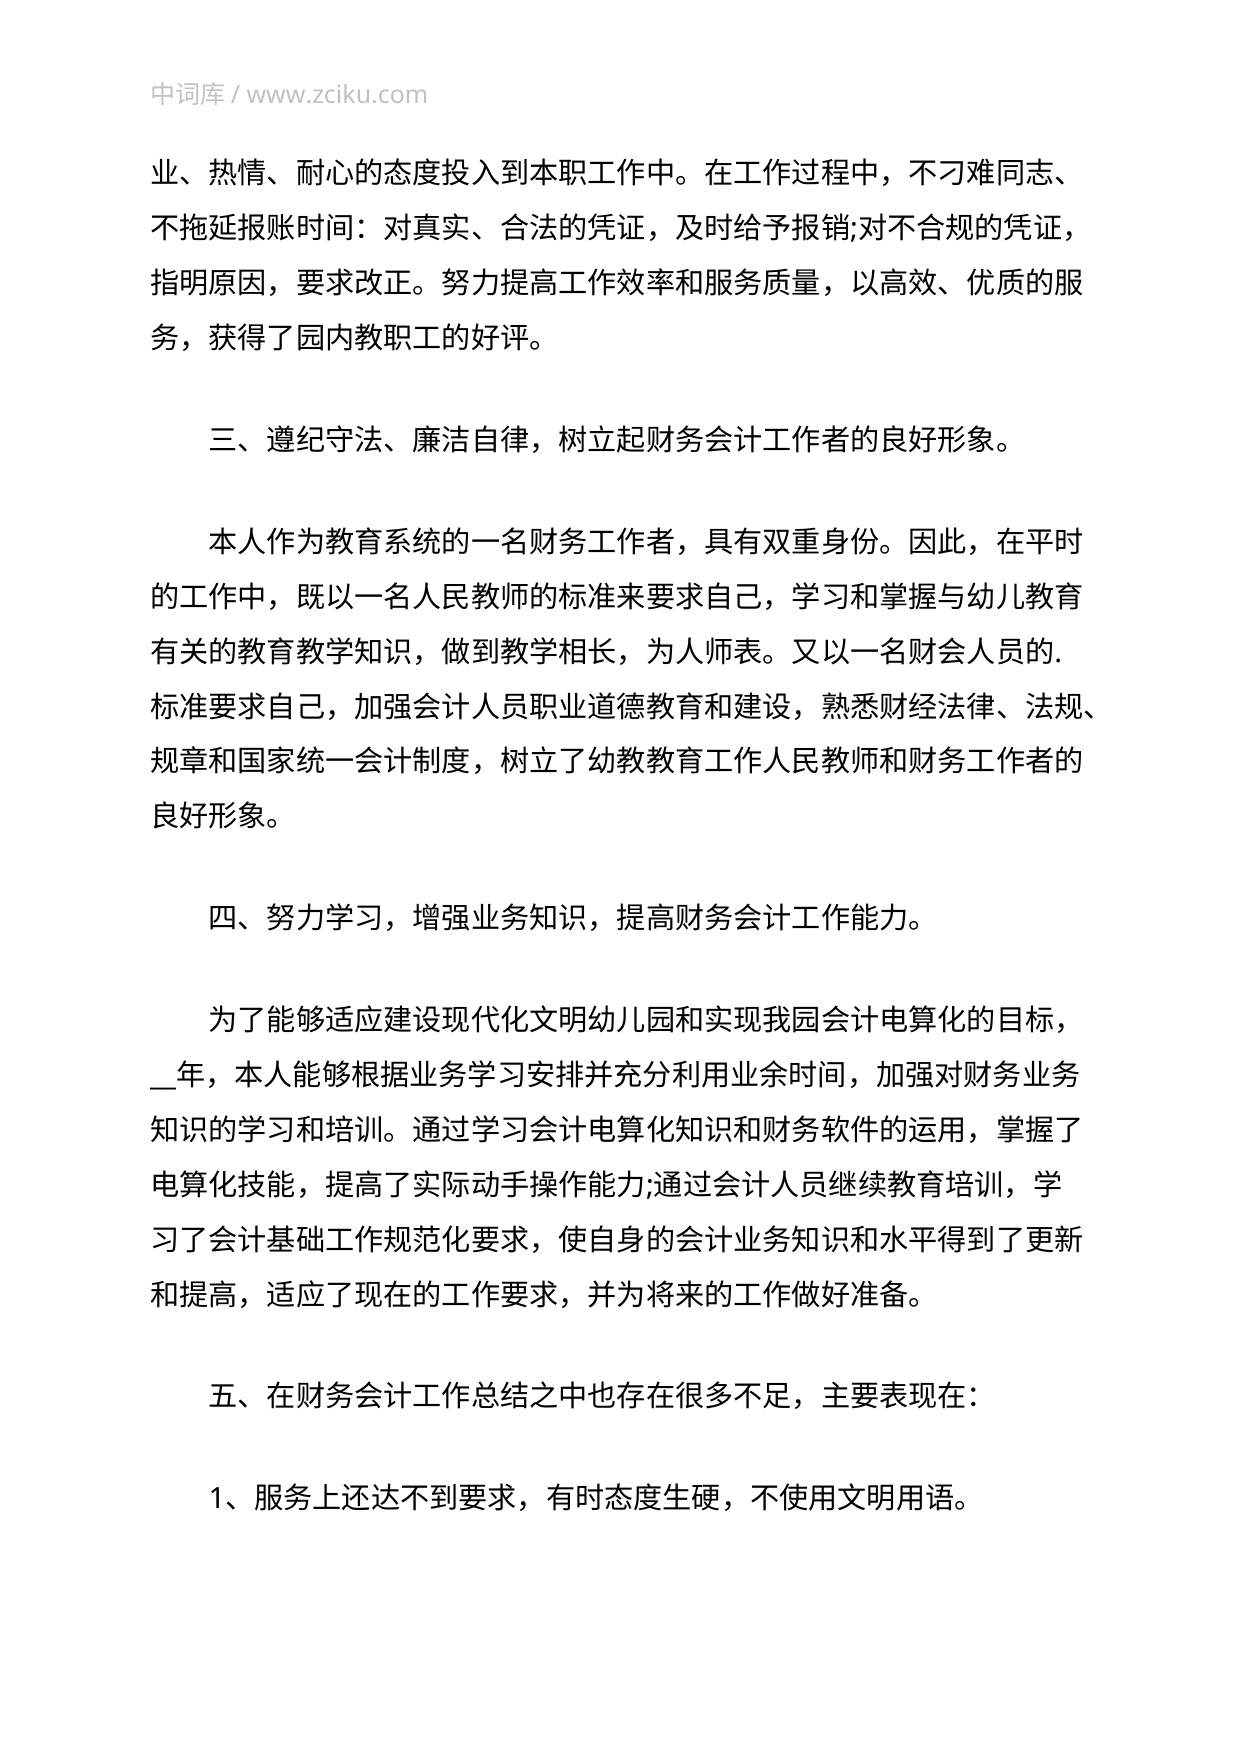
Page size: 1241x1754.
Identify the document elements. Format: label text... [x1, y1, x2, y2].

text 本人作为教育系统的一名财务工作者，具有双重身份。因此，在平时的工作中，既以一名人民教师的标准来要求自己，学习和掌握与幼儿教育有关的教育教学知识，做到教学相长，为人师表。又以一名财会人员的.标准要求自己，加强会计人员职业道德教育和建设，熟悉财经法律、法规、规章和国家统一会计制度，树立了幼教教育工作人民教师和财务工作者的良好形象。 [150, 518, 1090, 835]
text 三、遵纪守法、廉洁自律，树立起财务会计工作者的良好形象。 [150, 417, 1090, 459]
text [150, 150, 1090, 357]
text 四、努力学习，增强业务知识，提高财务会计工作能力。 [150, 895, 1090, 937]
text 五、在财务会计工作总结之中也存在很多不足，主要表现在： [150, 1373, 1090, 1415]
text 1、服务上还达不到要求，有时态度生硬，不使用文明用语。 [150, 1475, 1090, 1517]
text 为了能够适应建设现代化文明幼儿园和实现我园会计电算化的目标，__年，本人能够根据业务学习安排并充分利用业余时间，加强对财务业务知识的学习和培训。通过学习会计电算化知识和财务软件的运用，掌握了电算化技能，提高了实际动手操作能力;通过会计人员继续教育培训，学习了会计基础工作规范化要求，使自身的会计业务知识和水平得到了更新和提高，适应了现在的工作要求，并为将来的工作做好准备。 [150, 996, 1090, 1313]
